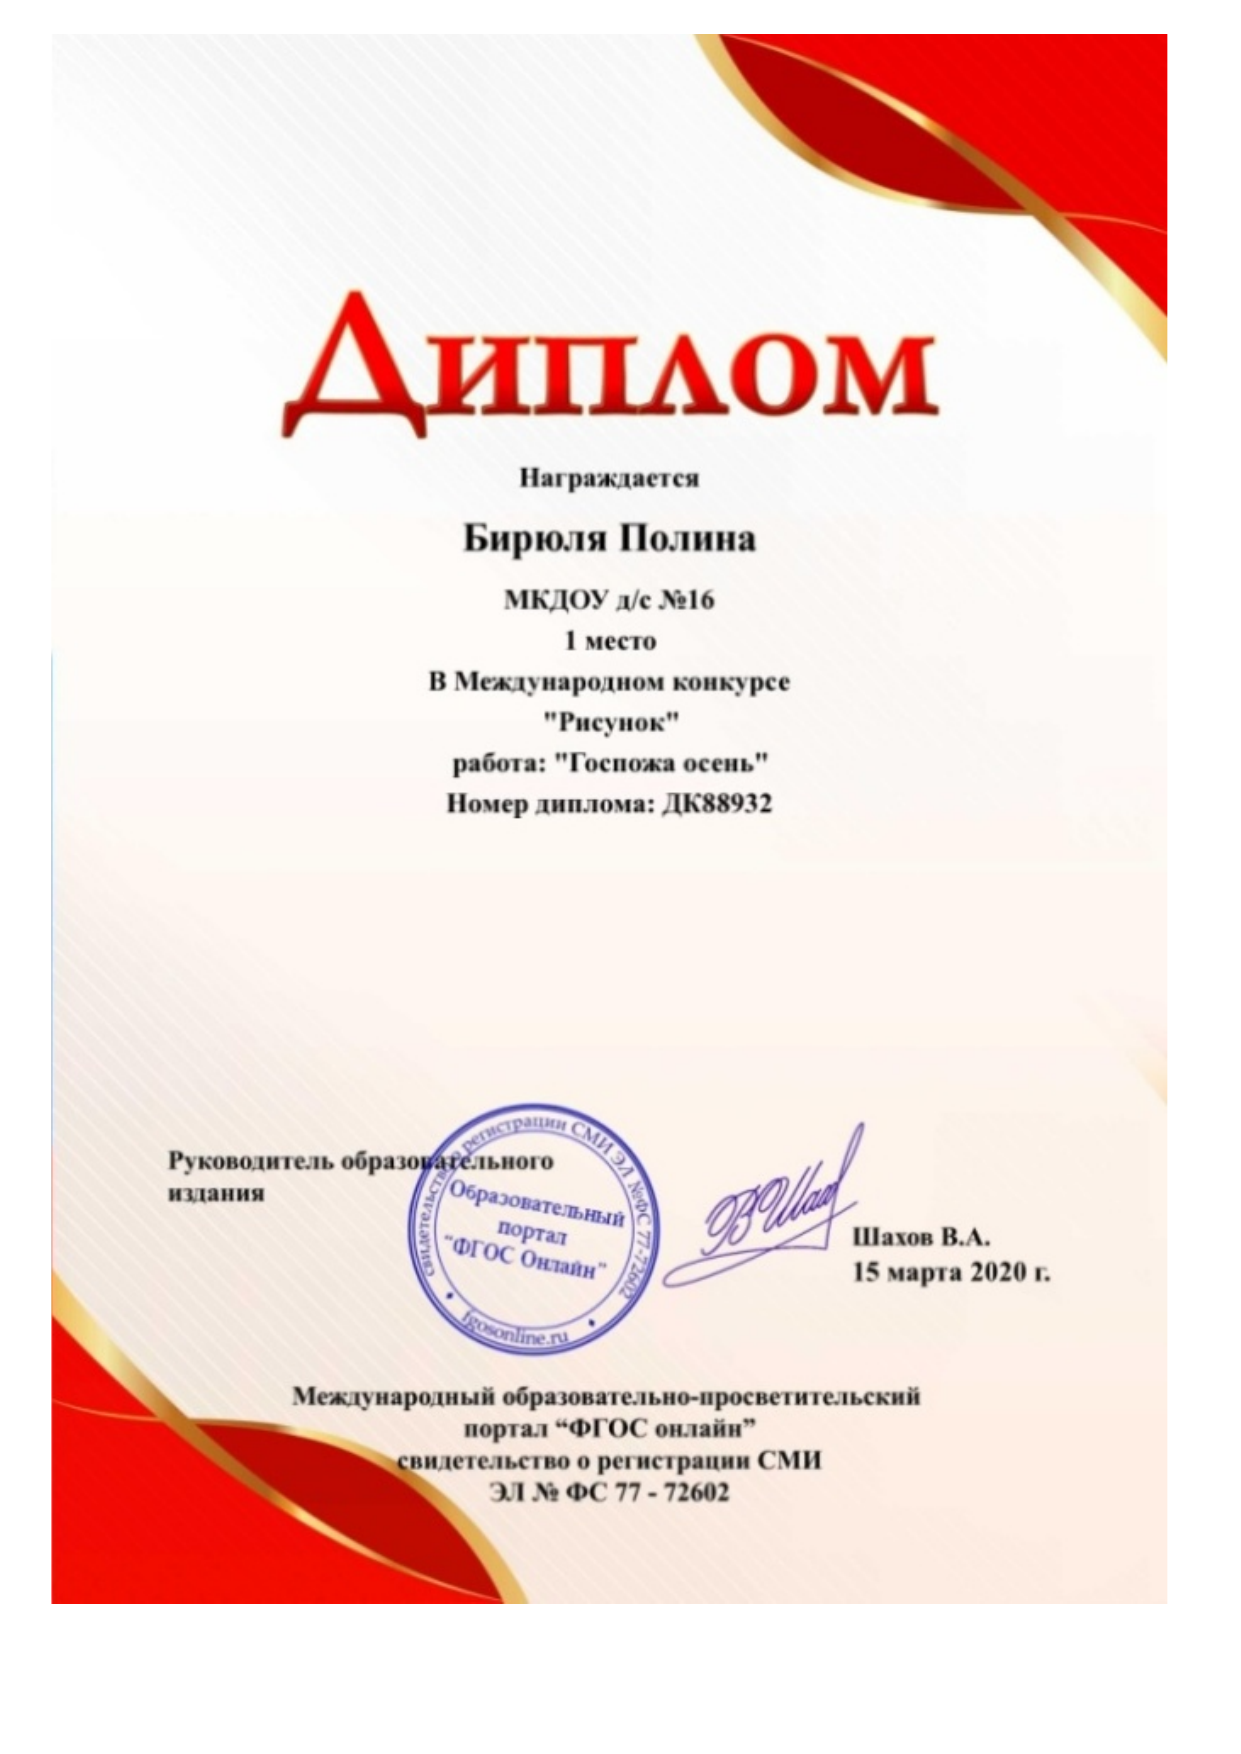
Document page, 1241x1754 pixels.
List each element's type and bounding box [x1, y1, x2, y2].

picture [51, 34, 1168, 1604]
